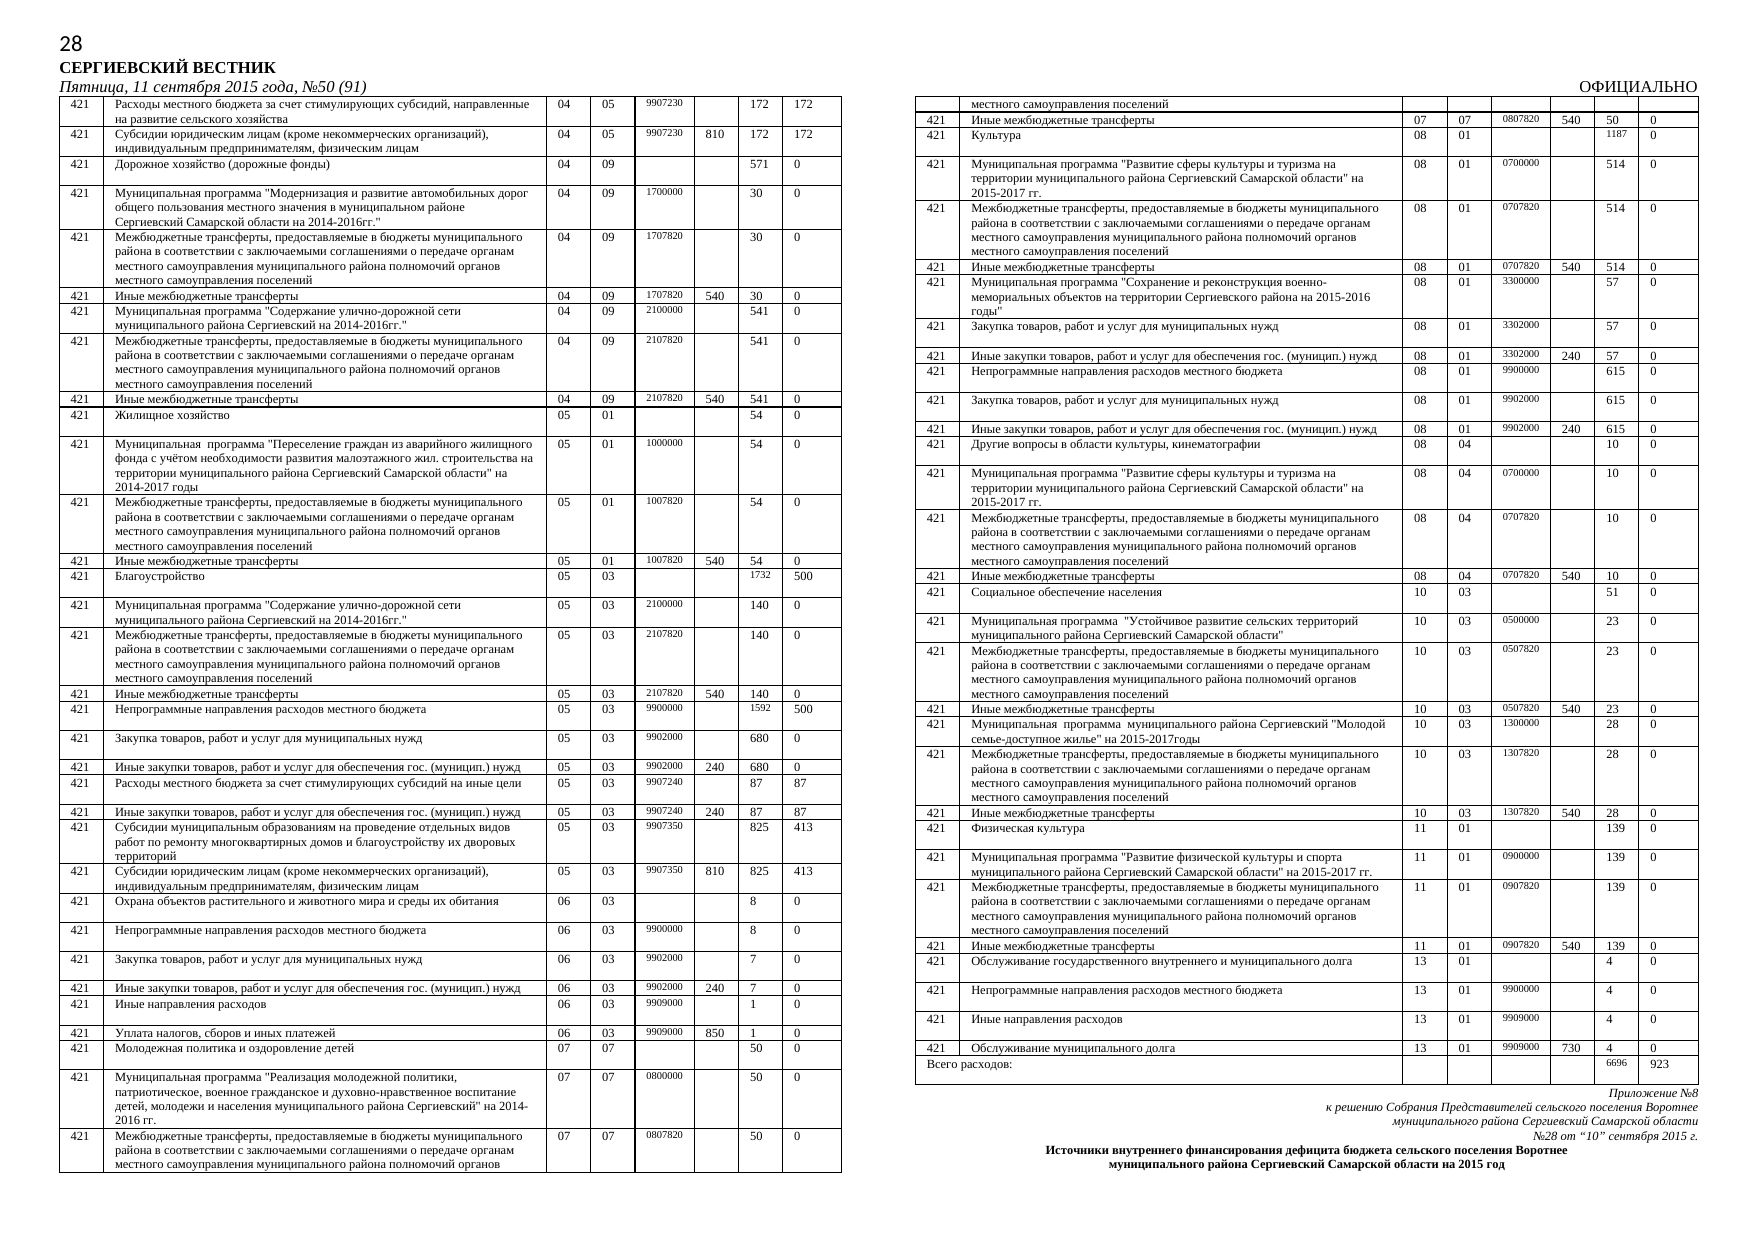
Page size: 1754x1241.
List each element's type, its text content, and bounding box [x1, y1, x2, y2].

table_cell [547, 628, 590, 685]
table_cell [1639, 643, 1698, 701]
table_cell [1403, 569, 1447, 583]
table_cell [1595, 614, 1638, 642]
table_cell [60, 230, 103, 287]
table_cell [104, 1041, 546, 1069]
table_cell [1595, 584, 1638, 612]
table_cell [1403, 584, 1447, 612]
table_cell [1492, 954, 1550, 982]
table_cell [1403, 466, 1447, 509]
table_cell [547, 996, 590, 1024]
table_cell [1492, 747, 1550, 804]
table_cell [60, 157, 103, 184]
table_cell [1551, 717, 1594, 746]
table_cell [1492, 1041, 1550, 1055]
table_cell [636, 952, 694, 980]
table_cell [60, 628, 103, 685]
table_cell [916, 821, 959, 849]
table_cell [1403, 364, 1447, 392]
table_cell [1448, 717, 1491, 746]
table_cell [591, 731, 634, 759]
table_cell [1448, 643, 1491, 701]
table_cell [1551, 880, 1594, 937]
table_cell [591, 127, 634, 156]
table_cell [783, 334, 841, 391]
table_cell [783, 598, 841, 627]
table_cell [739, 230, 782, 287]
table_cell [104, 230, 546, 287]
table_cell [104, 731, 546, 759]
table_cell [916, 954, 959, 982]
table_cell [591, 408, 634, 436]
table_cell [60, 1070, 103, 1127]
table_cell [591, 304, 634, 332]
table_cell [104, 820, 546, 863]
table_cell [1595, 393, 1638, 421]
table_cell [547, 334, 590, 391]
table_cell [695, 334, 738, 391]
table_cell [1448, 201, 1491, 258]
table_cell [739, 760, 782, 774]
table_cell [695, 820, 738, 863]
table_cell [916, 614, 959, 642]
text Приложение №8 [915, 1085, 1698, 1100]
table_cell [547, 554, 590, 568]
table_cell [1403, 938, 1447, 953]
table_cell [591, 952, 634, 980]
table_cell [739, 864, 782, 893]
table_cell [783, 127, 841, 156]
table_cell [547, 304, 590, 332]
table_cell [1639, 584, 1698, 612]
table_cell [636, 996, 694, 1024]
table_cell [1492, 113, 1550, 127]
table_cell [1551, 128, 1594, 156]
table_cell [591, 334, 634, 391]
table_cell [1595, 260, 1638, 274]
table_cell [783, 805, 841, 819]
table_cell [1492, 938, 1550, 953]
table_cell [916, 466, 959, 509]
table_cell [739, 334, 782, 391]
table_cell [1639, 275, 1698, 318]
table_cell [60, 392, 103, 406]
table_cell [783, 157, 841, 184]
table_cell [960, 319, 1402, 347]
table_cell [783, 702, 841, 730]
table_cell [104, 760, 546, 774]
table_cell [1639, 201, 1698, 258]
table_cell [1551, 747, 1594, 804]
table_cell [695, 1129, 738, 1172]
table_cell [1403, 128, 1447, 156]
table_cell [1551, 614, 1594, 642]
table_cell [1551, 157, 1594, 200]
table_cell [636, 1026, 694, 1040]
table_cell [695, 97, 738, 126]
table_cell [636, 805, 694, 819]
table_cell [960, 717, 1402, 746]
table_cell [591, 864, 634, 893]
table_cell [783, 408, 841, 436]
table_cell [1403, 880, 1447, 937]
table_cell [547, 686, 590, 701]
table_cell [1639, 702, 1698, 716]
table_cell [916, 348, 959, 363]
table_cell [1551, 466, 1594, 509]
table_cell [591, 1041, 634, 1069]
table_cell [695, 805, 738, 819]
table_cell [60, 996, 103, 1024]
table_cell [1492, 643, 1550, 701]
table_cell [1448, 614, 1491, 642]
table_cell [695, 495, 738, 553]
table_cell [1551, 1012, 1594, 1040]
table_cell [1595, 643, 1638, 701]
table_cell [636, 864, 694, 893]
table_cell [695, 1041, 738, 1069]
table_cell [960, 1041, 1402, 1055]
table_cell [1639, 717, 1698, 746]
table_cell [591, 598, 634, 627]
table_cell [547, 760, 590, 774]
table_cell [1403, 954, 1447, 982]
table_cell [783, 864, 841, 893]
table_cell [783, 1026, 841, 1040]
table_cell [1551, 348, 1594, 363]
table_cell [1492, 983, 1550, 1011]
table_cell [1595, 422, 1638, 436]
text муниципального района Сергиевский Самарской области [915, 1114, 1698, 1128]
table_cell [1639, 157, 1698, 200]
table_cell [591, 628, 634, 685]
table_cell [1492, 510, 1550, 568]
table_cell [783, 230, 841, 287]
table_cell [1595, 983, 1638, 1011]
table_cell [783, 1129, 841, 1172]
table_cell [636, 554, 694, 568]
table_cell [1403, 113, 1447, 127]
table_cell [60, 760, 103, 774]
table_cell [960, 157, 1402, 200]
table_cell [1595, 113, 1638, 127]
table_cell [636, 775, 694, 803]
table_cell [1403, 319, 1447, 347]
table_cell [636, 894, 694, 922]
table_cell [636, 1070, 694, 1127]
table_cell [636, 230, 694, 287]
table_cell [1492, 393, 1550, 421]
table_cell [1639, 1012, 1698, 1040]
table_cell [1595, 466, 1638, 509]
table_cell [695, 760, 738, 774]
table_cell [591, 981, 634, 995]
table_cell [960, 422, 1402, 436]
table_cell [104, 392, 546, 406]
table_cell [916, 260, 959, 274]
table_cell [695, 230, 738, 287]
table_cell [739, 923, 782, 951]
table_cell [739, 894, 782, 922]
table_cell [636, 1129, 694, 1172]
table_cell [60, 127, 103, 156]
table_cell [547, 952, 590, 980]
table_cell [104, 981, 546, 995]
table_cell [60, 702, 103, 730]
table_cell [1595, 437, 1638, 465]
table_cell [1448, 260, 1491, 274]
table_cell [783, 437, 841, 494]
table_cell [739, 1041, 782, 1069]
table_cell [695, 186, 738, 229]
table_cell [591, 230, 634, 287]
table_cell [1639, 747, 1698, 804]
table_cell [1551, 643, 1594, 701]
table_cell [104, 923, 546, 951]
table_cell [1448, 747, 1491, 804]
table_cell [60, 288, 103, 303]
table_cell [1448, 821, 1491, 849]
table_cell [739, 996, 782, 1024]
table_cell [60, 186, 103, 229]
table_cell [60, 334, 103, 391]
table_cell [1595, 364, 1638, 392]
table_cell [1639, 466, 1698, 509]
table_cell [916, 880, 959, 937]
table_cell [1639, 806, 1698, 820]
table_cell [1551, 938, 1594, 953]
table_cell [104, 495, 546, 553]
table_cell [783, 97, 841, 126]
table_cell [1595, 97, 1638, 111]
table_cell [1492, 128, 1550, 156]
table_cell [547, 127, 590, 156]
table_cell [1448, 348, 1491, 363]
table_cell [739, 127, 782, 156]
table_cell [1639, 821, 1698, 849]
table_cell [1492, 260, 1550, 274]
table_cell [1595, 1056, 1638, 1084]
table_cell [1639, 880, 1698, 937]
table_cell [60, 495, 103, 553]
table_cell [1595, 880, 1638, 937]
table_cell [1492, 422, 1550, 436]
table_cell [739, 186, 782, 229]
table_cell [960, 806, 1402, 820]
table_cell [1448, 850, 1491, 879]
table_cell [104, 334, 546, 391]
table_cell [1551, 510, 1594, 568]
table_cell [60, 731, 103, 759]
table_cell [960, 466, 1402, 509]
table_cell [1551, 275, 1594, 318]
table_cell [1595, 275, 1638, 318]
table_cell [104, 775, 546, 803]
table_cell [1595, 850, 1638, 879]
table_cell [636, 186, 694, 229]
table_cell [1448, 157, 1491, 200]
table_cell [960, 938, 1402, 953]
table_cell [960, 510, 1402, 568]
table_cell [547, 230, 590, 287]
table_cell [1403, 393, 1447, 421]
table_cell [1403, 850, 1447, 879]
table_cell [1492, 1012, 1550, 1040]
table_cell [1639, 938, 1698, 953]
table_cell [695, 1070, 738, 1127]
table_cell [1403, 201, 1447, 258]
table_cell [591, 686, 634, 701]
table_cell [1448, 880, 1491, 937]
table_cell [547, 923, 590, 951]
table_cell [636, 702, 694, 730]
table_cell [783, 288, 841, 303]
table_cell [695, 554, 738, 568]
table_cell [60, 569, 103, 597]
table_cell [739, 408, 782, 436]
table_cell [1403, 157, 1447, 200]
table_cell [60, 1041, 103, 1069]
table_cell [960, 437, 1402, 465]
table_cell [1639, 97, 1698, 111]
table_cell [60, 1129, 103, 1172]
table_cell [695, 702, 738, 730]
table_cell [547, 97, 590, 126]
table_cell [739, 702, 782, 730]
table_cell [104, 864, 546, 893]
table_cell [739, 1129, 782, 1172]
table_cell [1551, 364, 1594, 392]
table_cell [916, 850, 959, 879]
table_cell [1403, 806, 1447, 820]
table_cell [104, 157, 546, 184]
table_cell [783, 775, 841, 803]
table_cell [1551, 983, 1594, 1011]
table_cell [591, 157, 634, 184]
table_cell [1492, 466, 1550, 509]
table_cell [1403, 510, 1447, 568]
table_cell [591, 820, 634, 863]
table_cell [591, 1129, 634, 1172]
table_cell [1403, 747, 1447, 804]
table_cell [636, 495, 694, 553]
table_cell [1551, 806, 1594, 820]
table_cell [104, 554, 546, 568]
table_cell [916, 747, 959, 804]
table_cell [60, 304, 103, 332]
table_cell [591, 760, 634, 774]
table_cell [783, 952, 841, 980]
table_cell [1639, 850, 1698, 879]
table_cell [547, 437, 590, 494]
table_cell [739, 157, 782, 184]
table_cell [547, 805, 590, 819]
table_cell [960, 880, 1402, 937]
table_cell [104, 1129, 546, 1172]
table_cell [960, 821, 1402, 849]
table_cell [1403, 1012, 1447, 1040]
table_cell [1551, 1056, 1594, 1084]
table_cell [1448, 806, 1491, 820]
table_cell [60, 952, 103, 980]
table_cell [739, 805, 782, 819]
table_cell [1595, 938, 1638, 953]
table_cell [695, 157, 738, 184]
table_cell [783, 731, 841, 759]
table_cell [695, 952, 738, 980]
text №28 от “10” сентября 2015 г. [915, 1128, 1698, 1143]
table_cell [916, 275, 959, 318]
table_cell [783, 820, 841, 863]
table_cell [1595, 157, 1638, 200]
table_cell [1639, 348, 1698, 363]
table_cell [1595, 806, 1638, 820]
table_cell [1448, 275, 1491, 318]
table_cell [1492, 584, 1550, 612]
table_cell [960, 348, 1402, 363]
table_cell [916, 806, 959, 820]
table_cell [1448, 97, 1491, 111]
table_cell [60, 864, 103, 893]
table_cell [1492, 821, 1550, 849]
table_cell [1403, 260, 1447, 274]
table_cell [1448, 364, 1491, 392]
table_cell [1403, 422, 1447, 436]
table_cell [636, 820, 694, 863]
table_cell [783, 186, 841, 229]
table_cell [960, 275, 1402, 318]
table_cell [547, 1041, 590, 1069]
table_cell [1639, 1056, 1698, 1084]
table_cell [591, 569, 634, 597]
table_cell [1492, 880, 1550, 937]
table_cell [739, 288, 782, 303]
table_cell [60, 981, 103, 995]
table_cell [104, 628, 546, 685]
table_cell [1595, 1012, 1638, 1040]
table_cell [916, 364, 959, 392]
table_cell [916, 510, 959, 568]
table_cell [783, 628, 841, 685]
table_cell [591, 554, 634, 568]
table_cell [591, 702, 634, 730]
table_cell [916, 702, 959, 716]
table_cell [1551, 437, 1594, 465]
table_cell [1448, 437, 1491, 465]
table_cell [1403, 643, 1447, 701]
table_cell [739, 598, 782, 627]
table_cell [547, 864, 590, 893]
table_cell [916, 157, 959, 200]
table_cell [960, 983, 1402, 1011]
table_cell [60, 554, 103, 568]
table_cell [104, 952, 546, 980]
text к решению Собрания Представителей сельского поселения Воротнее [915, 1100, 1698, 1114]
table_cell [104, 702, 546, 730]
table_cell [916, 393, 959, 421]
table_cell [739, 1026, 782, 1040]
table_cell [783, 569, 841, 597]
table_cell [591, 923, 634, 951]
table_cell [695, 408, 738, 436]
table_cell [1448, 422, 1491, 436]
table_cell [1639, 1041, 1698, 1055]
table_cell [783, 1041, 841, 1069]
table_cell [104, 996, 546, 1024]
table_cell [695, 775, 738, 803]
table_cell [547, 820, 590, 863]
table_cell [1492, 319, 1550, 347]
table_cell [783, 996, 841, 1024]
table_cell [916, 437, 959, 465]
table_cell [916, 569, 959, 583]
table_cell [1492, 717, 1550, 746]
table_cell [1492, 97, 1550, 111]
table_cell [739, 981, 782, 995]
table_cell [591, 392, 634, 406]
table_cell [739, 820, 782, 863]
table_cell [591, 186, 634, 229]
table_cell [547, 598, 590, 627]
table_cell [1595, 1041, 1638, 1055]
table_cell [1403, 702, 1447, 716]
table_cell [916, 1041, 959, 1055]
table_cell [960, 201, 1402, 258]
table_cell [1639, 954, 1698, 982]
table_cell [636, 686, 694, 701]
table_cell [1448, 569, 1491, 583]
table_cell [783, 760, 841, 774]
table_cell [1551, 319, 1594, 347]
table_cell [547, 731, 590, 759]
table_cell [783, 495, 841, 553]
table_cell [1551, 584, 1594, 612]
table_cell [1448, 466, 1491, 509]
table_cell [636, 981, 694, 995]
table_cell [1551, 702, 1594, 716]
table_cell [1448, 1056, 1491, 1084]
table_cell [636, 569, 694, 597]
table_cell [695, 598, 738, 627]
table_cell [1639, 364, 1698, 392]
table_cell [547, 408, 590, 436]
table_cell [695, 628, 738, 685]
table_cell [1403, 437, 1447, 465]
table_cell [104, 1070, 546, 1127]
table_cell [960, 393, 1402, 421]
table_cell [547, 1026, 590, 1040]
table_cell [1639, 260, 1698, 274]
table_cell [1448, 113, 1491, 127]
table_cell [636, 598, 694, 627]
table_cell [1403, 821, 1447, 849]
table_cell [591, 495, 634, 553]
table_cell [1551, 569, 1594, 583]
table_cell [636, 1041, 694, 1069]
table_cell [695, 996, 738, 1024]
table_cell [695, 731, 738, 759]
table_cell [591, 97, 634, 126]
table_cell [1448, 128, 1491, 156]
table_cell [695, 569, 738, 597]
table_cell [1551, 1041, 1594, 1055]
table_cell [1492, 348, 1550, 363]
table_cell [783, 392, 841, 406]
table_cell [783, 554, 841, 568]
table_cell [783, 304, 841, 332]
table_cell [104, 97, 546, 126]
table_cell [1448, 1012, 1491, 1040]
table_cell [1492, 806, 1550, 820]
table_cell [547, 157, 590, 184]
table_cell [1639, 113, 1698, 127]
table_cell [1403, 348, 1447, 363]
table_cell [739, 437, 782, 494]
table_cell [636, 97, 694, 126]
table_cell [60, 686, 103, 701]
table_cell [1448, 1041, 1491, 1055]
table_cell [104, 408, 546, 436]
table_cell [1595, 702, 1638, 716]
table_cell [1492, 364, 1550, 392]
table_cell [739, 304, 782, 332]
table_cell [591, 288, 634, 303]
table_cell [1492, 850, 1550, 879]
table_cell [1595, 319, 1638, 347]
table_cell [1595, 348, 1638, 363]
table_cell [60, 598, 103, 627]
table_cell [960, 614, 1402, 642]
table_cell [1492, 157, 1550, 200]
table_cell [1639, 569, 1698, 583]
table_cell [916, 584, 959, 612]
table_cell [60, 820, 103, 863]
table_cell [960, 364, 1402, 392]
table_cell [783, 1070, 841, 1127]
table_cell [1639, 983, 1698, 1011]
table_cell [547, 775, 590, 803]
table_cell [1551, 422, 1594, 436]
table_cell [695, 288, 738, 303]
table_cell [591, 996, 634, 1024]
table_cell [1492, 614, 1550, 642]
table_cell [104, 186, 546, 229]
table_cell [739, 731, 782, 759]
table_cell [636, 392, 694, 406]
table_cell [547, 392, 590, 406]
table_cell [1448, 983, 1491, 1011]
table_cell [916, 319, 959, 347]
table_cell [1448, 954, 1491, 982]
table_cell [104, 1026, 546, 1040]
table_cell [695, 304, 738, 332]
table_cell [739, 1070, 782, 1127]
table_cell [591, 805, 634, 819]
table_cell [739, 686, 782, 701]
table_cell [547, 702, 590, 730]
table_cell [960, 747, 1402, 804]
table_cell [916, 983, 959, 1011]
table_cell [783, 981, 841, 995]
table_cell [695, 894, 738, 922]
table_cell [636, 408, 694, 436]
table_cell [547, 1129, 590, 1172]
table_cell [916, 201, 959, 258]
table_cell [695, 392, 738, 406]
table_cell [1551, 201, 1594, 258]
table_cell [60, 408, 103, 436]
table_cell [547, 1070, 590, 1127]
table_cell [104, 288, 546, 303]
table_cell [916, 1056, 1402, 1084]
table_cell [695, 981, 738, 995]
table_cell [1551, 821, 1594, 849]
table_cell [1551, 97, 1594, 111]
text Источники внутреннего финансирования дефицита бюджета сельского поселения Воротнее муниципального района Сергиевский Самарской области на 2015 год [915, 1143, 1698, 1172]
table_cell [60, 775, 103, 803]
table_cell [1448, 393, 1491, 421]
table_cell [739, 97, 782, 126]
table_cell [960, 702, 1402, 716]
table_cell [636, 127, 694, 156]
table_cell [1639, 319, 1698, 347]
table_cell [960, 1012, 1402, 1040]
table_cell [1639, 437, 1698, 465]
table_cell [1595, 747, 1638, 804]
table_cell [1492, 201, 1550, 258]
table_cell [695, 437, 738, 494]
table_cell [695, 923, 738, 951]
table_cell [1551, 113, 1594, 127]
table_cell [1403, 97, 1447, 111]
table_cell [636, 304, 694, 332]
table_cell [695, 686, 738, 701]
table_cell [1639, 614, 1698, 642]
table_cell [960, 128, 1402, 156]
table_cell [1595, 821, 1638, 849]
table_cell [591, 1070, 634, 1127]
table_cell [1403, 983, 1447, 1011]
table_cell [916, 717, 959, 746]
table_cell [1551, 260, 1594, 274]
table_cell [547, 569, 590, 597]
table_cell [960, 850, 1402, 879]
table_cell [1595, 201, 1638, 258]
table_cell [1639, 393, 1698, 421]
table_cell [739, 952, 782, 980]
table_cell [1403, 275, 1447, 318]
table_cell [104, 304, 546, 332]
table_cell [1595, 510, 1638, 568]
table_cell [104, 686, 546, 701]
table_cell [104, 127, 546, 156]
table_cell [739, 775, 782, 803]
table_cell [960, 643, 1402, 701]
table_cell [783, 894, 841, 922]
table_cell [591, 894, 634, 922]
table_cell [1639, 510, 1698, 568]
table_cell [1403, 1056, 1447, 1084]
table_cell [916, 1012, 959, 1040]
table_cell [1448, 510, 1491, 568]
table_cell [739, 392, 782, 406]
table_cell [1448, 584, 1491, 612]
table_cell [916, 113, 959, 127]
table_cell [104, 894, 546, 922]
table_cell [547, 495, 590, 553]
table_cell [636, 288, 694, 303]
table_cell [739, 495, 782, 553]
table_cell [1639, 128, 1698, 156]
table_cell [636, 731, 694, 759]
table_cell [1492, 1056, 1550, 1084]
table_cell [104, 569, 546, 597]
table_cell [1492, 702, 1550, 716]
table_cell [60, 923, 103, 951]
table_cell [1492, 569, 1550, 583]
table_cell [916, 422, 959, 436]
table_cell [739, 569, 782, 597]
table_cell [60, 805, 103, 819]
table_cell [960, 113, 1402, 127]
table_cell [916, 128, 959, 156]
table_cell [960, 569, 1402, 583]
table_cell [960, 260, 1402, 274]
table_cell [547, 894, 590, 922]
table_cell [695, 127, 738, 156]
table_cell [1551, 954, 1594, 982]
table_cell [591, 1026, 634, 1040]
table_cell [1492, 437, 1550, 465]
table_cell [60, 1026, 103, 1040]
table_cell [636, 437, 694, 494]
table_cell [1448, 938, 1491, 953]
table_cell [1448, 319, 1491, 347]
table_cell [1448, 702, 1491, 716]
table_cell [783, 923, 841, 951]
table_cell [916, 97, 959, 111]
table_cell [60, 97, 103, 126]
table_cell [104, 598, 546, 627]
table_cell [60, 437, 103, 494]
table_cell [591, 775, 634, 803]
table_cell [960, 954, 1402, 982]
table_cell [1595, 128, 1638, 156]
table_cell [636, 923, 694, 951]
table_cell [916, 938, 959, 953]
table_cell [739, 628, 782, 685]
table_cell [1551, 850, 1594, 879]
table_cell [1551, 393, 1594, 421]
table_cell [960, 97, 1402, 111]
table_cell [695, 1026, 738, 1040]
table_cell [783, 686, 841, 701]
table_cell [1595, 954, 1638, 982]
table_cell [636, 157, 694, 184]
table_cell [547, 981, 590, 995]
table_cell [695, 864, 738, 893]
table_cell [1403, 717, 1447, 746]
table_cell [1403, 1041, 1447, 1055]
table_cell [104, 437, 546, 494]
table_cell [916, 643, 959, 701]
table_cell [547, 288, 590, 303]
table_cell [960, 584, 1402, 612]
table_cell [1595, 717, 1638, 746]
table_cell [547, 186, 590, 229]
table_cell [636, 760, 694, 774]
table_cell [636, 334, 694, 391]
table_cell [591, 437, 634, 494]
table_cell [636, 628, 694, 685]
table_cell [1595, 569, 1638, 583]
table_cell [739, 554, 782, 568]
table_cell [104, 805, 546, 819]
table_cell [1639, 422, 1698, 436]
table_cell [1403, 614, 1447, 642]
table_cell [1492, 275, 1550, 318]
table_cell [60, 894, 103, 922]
